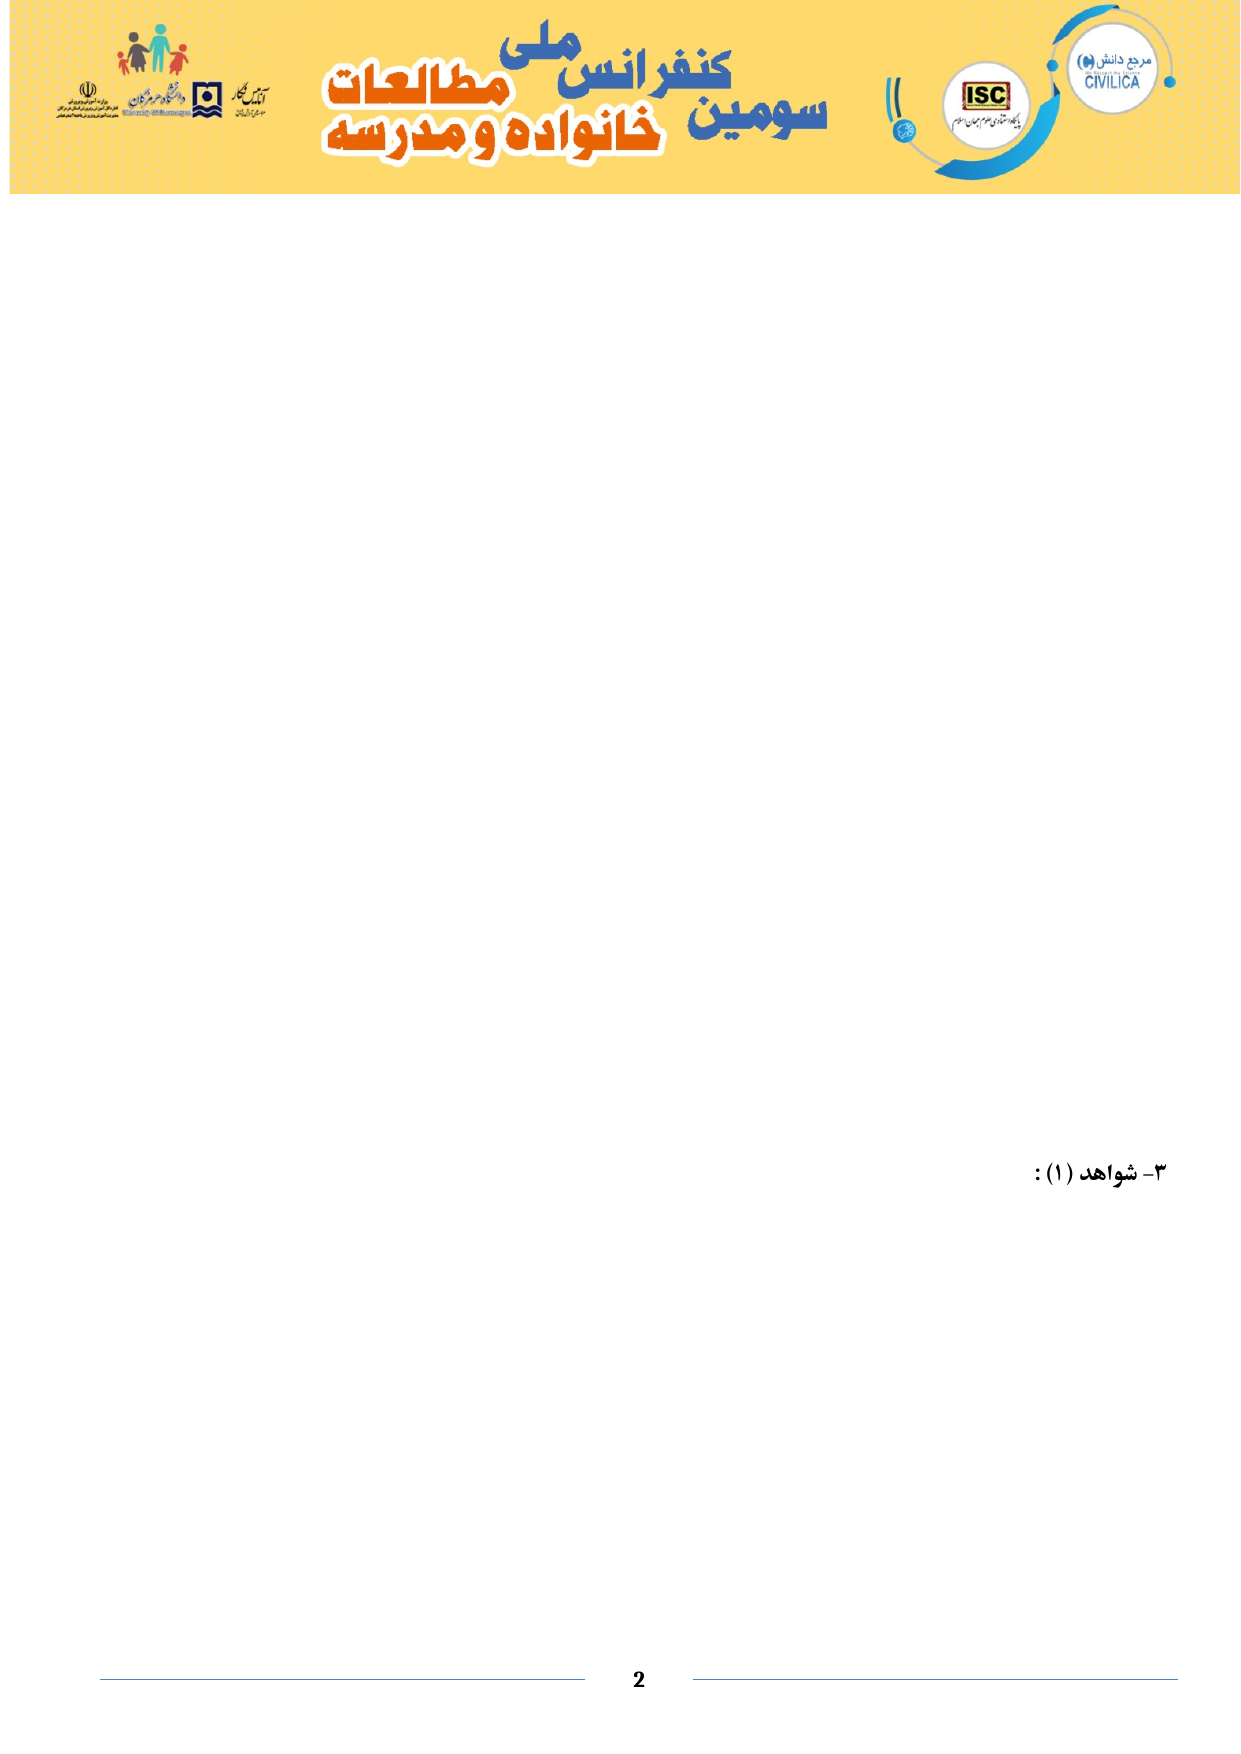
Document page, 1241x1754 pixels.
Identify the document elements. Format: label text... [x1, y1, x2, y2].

text 3- شواهد (1) : [89, 1164, 1167, 1189]
picture [9, 0, 1241, 194]
